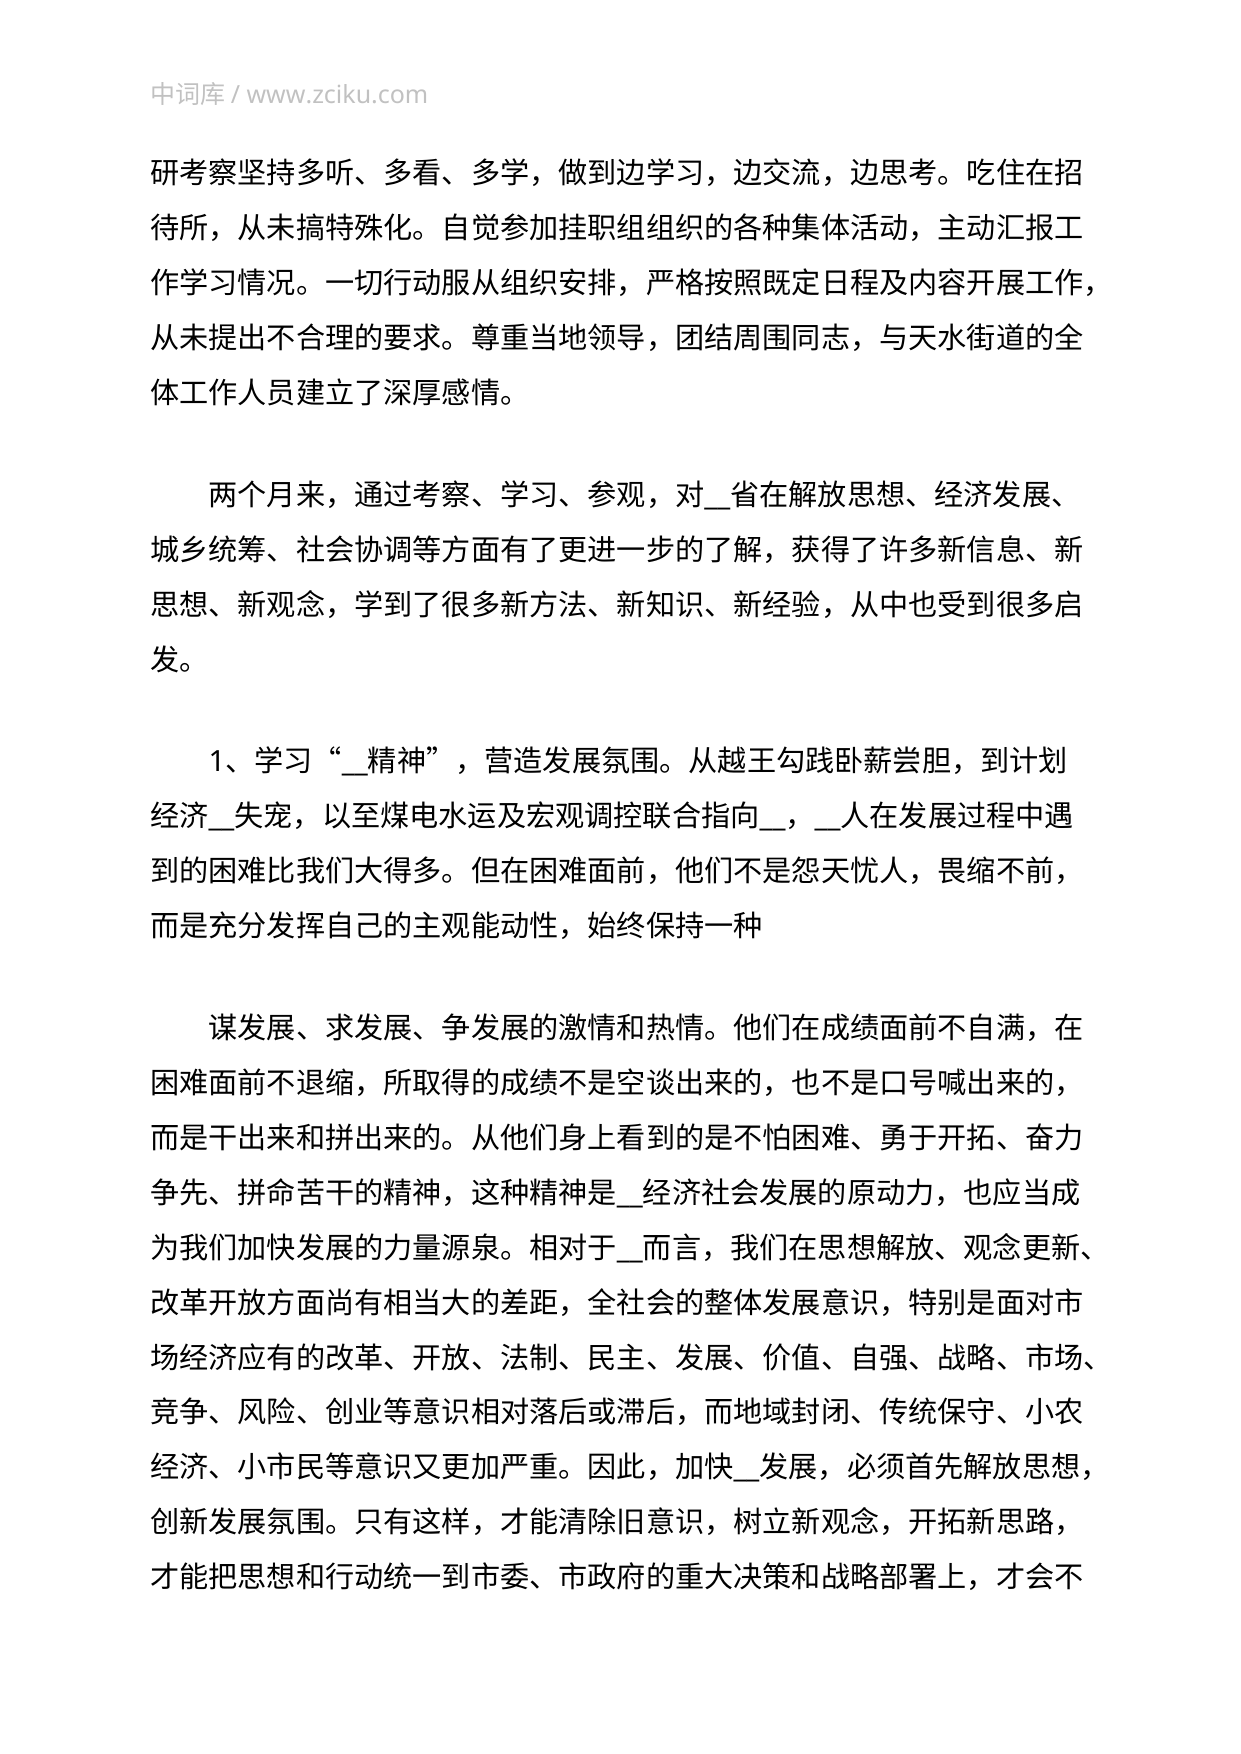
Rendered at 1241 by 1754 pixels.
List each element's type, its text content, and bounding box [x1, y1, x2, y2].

text 1、学习“__精神”，营造发展氛围。从越王勾践卧薪尝胆，到计划经济__失宠，以至煤电水运及宏观调控联合指向__，__人在发展过程中遇到的困难比我们大得多。但在困难面前，他们不是怨天忧人，畏缩不前，而是充分发挥自己的主观能动性，始终保持一种 [150, 738, 1090, 945]
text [150, 150, 1090, 412]
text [150, 1004, 1090, 1596]
text 两个月来，通过考察、学习、参观，对__省在解放思想、经济发展、城乡统筹、社会协调等方面有了更进一步的了解，获得了许多新信息、新思想、新观念，学到了很多新方法、新知识、新经验，从中也受到很多启发。 [150, 471, 1090, 678]
